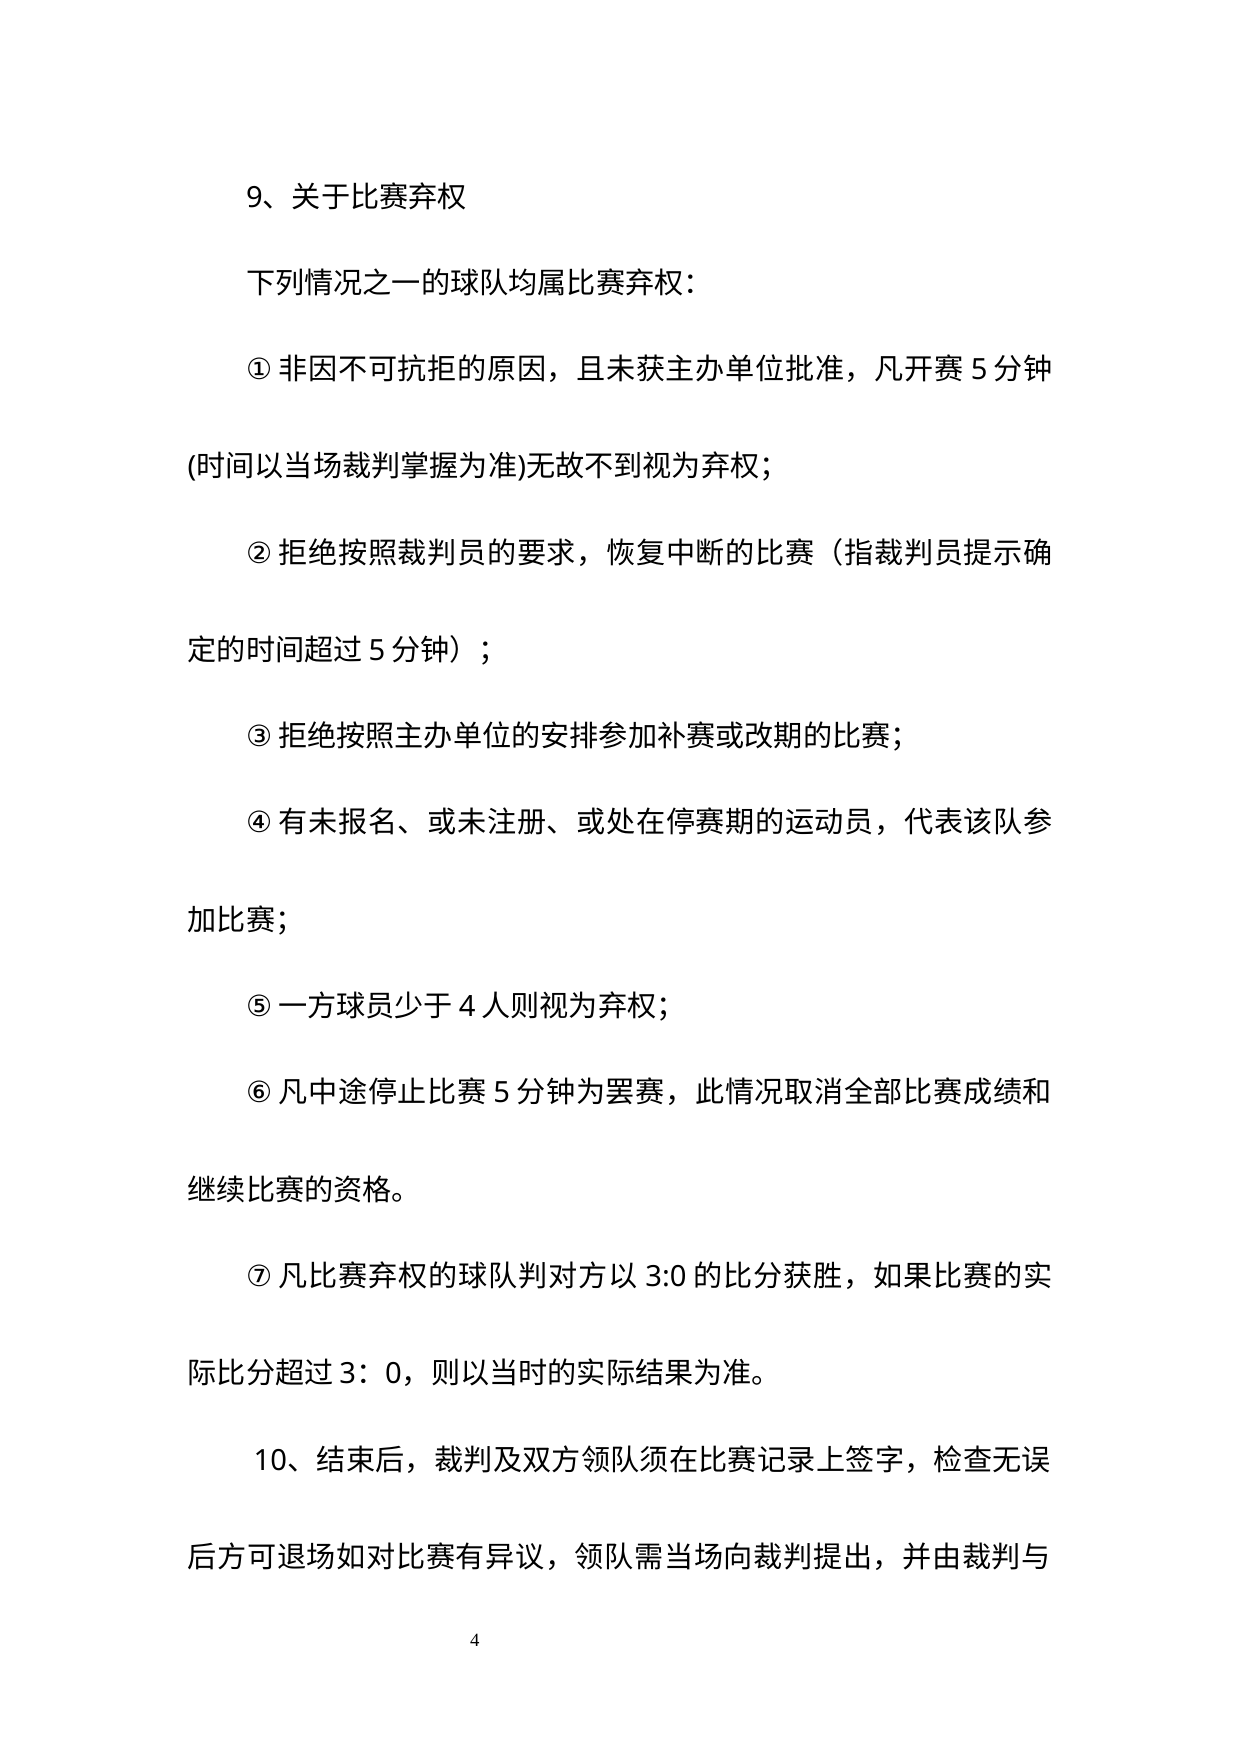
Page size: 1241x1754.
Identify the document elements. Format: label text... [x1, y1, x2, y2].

text ⑤一方球员少于4人则视为弃权； [187, 971, 1053, 1036]
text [187, 1425, 1053, 1587]
text ⑦凡比赛弃权的球队判对方以3:0的比分获胜，如果比赛的实际比分超过3：0，则以当时的实际结果为准。 [187, 1241, 1053, 1404]
text ③拒绝按照主办单位的安排参加补赛或改期的比赛； [187, 702, 1053, 767]
text ②拒绝按照裁判员的要求，恢复中断的比赛（指裁判员提示确定的时间超过5分钟）； [187, 518, 1053, 680]
text 下列情况之一的球队均属比赛弃权： [187, 248, 1053, 313]
text ⑥凡中途停止比赛5分钟为罢赛，此情况取消全部比赛成绩和继续比赛的资格。 [187, 1057, 1053, 1220]
text 9、关于比赛弃权 [187, 162, 1053, 227]
text ④有未报名、或未注册、或处在停赛期的运动员，代表该队参加比赛； [187, 788, 1053, 950]
text ①非因不可抗拒的原因，且未获主办单位批准，凡开赛5分钟(时间以当场裁判掌握为准)无故不到视为弃权； [187, 334, 1053, 497]
